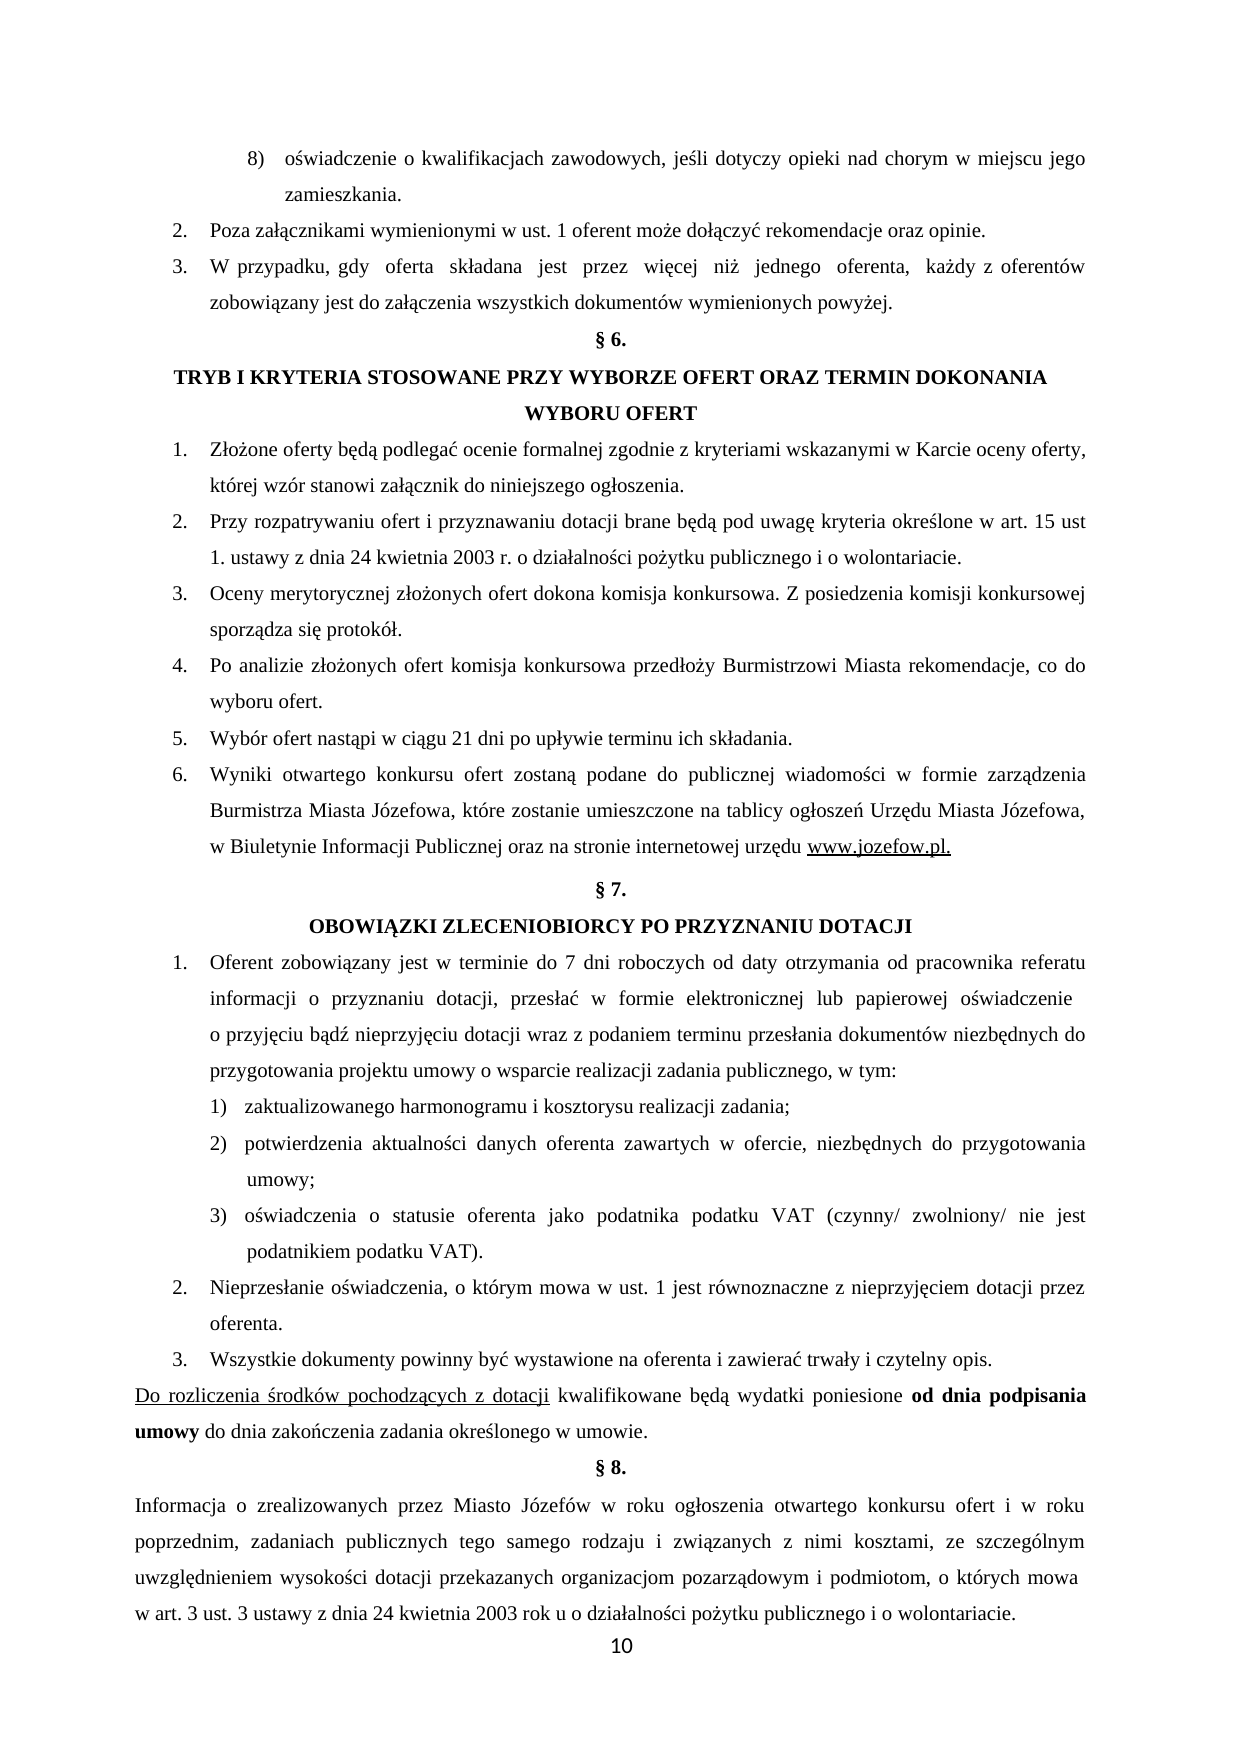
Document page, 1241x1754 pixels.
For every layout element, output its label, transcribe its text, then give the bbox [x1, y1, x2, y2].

list Wybór ofert nastąpi w ciągu 21 dni po upływie terminu ich składania. [172, 726, 1087, 749]
list Złożone oferty będą podlegać ocenie formalnej zgodnie z kryteriami wskazanymi w Karcie oceny oferty, której wzór stanowi załącznik do niniejszego ogłoszenia. [172, 437, 1087, 497]
list Przy rozpatrywaniu ofert i przyznawaniu dotacji brane będą pod uwagę kryteria określone w art. 15 ust 1. ustawy z dnia 24 kwietnia 2003 r. o działalności pożytku publicznego i o wolontariacie. [172, 509, 1087, 569]
list zaktualizowanego harmonogramu i kosztorysu realizacji zadania; [209, 1094, 1087, 1118]
text OBOWIĄZKI ZLECENIOBIORCY PO PRZYZNANIU DOTACJI [134, 914, 1087, 938]
text § 8. [134, 1455, 1087, 1479]
list Oceny merytorycznej złożonych ofert dokona komisja konkursowa. Z posiedzenia komisji konkursowej sporządza się protokół. [172, 581, 1087, 641]
text § 6. [134, 327, 1087, 351]
list Wszystkie dokumenty powinny być wystawione na oferenta i zawierać trwały i czytelny opis. [172, 1347, 1087, 1371]
list Oferent zobowiązany jest w terminie do 7 dni roboczych od daty otrzymania od pracownika referatu informacji o przyznaniu dotacji, przesłać w formie elektronicznej lub papierowej oświadczenie o przyjęciu bądź nieprzyjęciu dotacji wraz z podaniem terminu przesłania dokumentów niezbędnych do przygotowania projektu umowy o wsparcie realizacji zadania publicznego, w tym: [172, 950, 1087, 1082]
list Wyniki otwartego konkursu ofert zostaną podane do publicznej wiadomości w formie zarządzenia Burmistrza Miasta Józefowa, które zostanie umieszczone na tablicy ogłoszeń Urzędu Miasta Józefowa, w Biuletynie Informacji Publicznej oraz na stronie internetowej urzędu www.jozefow.pl. [172, 762, 1087, 858]
text Informacja o zrealizowanych przez Miasto Józefów w roku ogłoszenia otwartego konkursu ofert i w roku poprzednim, zadaniach publicznych tego samego rodzaju i związanych z nimi kosztami, ze szczególnym uwzględnieniem wysokości dotacji przekazanych organizacjom pozarządowym i podmiotom, o których mowa w art. 3 ust. 3 ustawy z dnia 24 kwietnia 2003 rok u o działalności pożytku publicznego i o wolontariacie. [134, 1493, 1087, 1625]
text TRYB I KRYTERIA STOSOWANE PRZY WYBORZE OFERT ORAZ TERMIN DOKONANIA WYBORU OFERT [134, 365, 1087, 425]
list Po analizie złożonych ofert komisja konkursowa przedłoży Burmistrzowi Miasta rekomendacje, co do wyboru ofert. [172, 653, 1087, 713]
list oświadczenie o kwalifikacjach zawodowych, jeśli dotyczy opieki nad chorym w miejscu jego zamieszkania. [247, 146, 1087, 206]
list Poza załącznikami wymienionymi w ust. 1 oferent może dołączyć rekomendacje oraz opinie. [172, 218, 1087, 242]
list W przypadku, gdy oferta składana jest przez więcej niż jednego oferenta, każdy z oferentów zobowiązany jest do załączenia wszystkich dokumentów wymienionych powyżej. [172, 254, 1087, 314]
list oświadczenia o statusie oferenta jako podatnika podatku VAT (czynny/ zwolniony/ nie jest podatnikiem podatku VAT). [209, 1203, 1087, 1263]
list potwierdzenia aktualności danych oferenta zawartych w ofercie, niezbędnych do przygotowania umowy; [209, 1131, 1087, 1191]
text Do rozliczenia środków pochodzących z dotacji kwalifikowane będą wydatki poniesione od dnia podpisania umowy do dnia zakończenia zadania określonego w umowie. [134, 1383, 1087, 1443]
list Nieprzesłanie oświadczenia, o którym mowa w ust. 1 jest równoznaczne z nieprzyjęciem dotacji przez oferenta. [172, 1275, 1087, 1335]
text § 7. [134, 877, 1087, 901]
